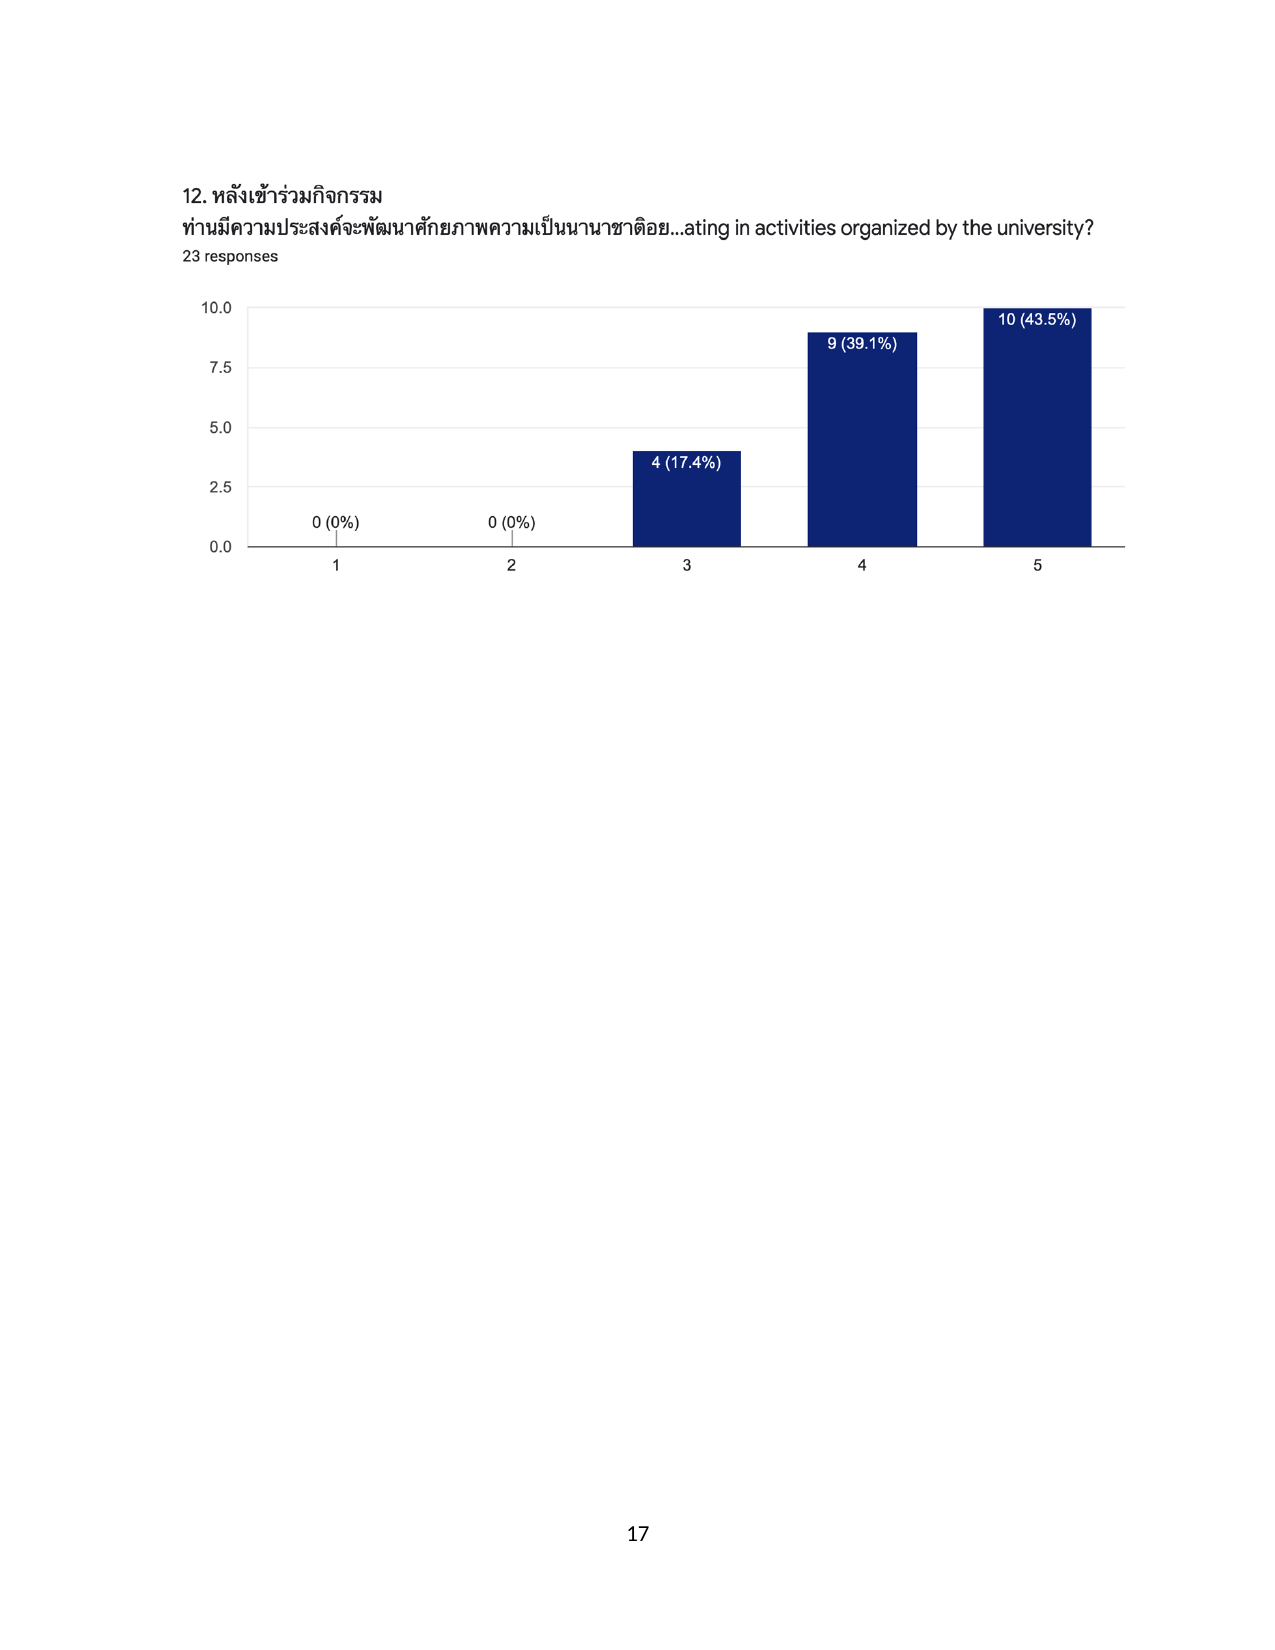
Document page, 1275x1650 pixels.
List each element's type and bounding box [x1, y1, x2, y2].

picture [150, 150, 1125, 646]
